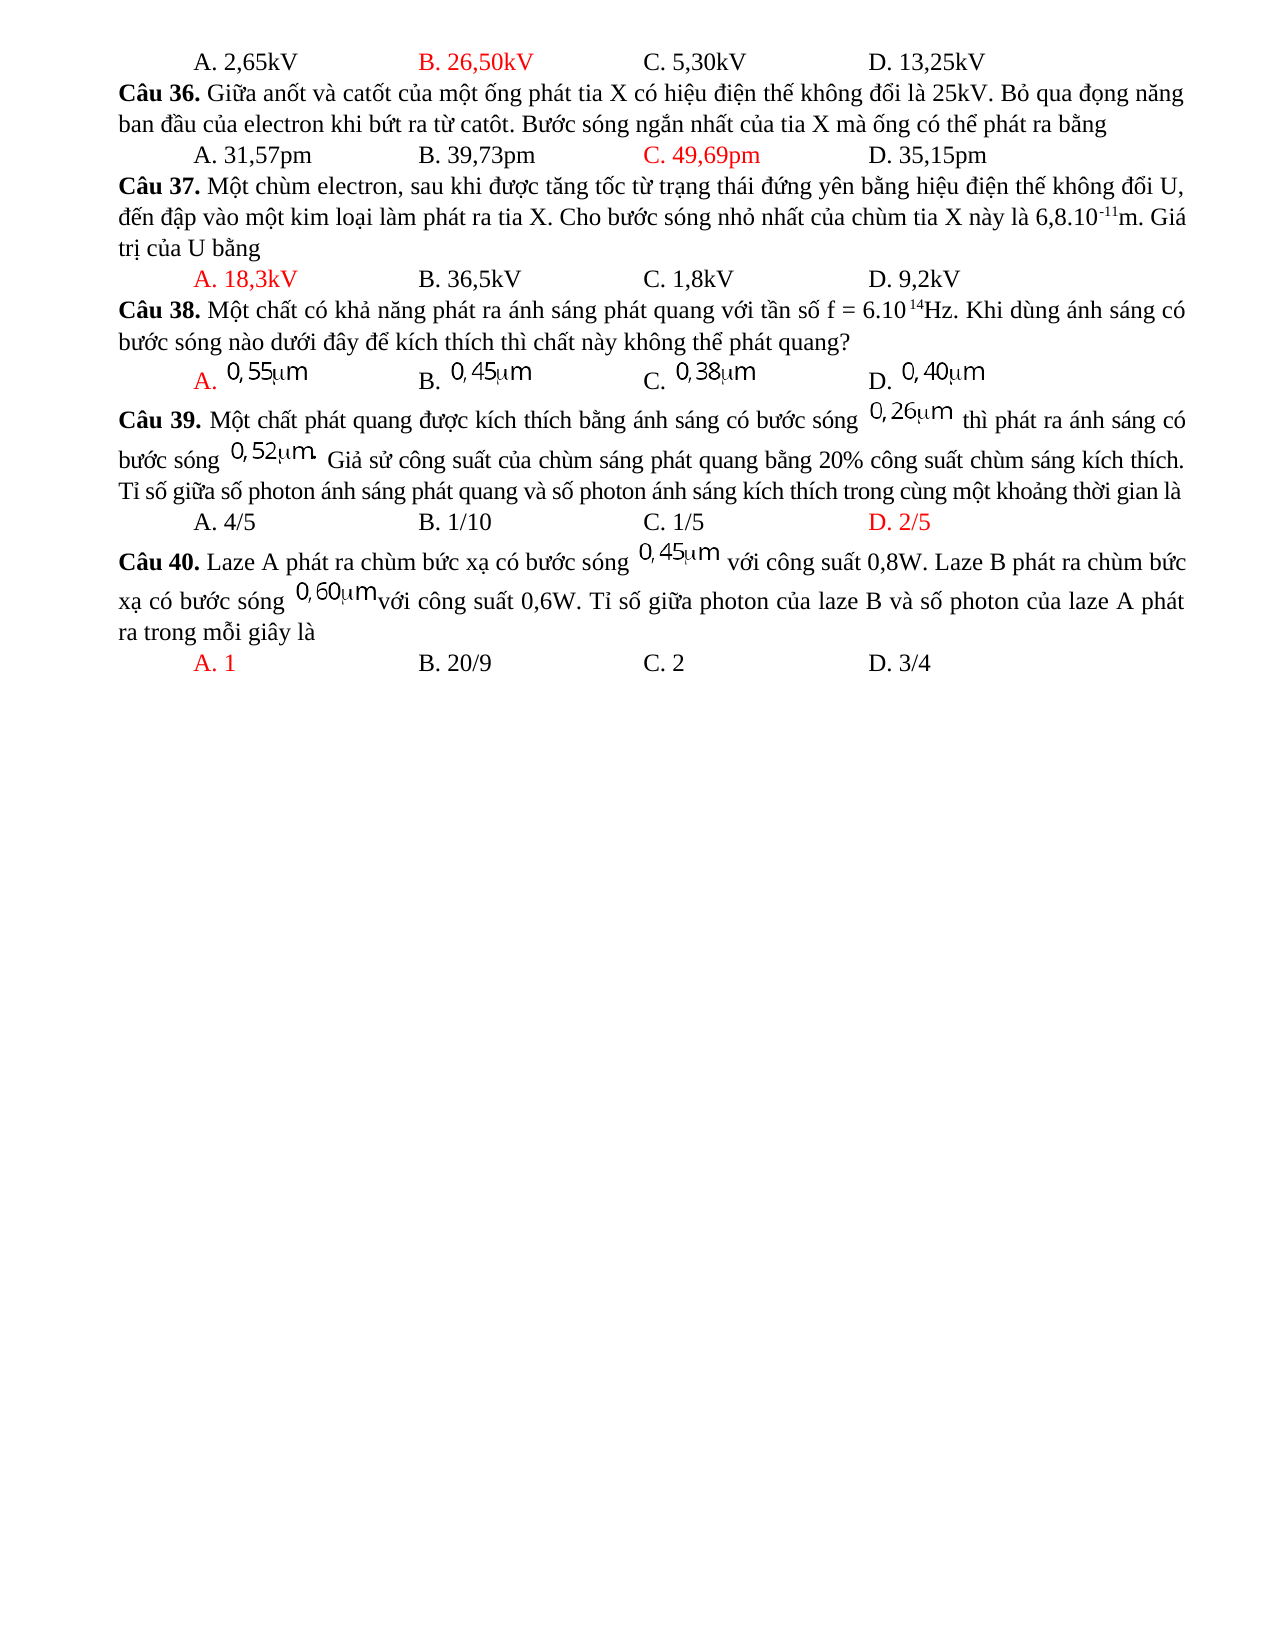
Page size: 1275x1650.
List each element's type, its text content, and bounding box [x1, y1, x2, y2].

text A. 4/5 B. 1/10 C. 1/5 D. 2/5 [118, 507, 1186, 536]
text Câu 40. Laze A phát ra chùm bức xạ có bước sóng với công suất 0,8W. Laze B phát ra chùm bức xạ có bước sóng với công suất 0,6W. Tỉ số giữa photon của laze B và số photon của laze A phát ra trong mỗi giây là [118, 538, 1186, 646]
text A. 31,57pm B. 39,73pm C. 49,69pm D. 35,15pm [118, 140, 1186, 169]
text Câu 38. Một chất có khả năng phát ra ánh sáng phát quang với tần số f = 6.1014Hz. Khi dùng ánh sáng có bước sóng nào dưới đây để kích thích thì chất này không thể phát quang? [118, 296, 1186, 355]
text A. 2,65kV B. 26,50kV C. 5,30kV D. 13,25kV [118, 47, 1186, 76]
text A. B. C. D. [118, 358, 1186, 395]
text A. 1 B. 20/9 C. 2 D. 3/4 [118, 648, 1186, 677]
text Câu 37. Một chùm electron, sau khi được tăng tốc từ trạng thái đứng yên bằng hiệu điện thế không đổi U, đến đập vào một kim loại làm phát ra tia X. Cho bước sóng nhỏ nhất của chùm tia X này là 6,8.10-11m. Giá trị của U bằng [118, 171, 1186, 262]
text Câu 36. Giữa anốt và catốt của một ống phát tia X có hiệu điện thế không đổi là 25kV. Bỏ qua đọng năng ban đầu của electron khi bứt ra từ catôt. Bước sóng ngắn nhất của tia X mà ống có thể phát ra bằng [118, 78, 1186, 138]
text Câu 39. Một chất phát quang được kích thích bằng ánh sáng có bước sóng thì phát ra ánh sáng có bước sóng Giả sử công suất của chùm sáng phát quang bằng 20% công suất chùm sáng kích thích. Tỉ số giữa số photon ánh sáng phát quang và số photon ánh sáng kích thích trong cùng một khoảng thời gian là [118, 397, 1186, 505]
text A. 18,3kV B. 36,5kV C. 1,8kV D. 9,2kV [118, 264, 1186, 293]
